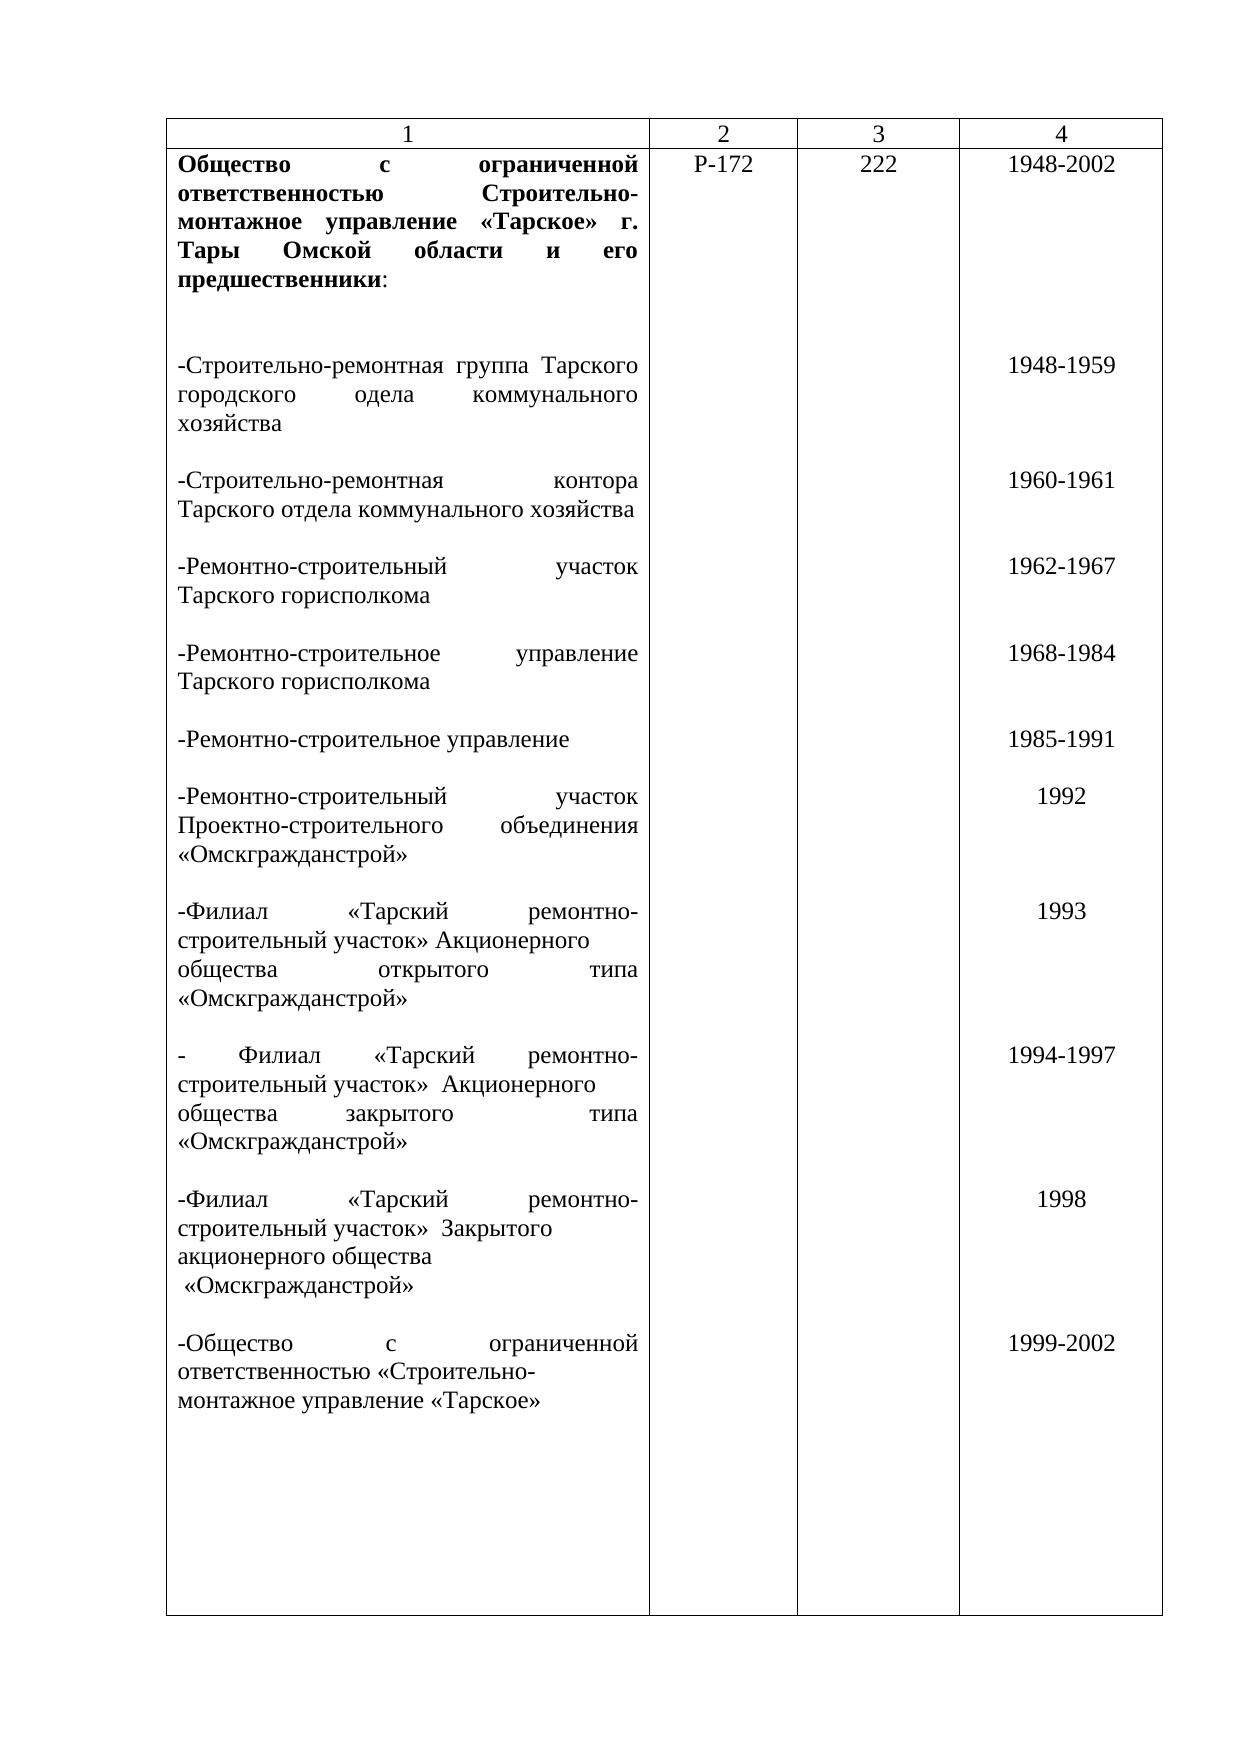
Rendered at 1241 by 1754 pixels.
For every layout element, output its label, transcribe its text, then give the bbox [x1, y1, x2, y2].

table_cell 1 [167, 119, 649, 148]
table_cell 1948-2002 1948-1959 1960-1961 1962-1967 1968-1984 1985-1991 1992 1993 1994-1997 1998 1999-2002 [960, 149, 1162, 1615]
table_cell Р-172 [650, 149, 797, 1615]
table_cell 2 [650, 119, 797, 148]
table_cell 222 [798, 149, 959, 1615]
table_cell 3 [798, 119, 959, 148]
table_cell Общество с ограниченной ответственностью Строительно-монтажное управление «Тарское» г. Тары Омской области и его предшественники: -Строительно-ремонтная группа Тарского городского одела коммунального хозяйства -Строительно-ремонтная контора Тарского отдела коммунального хозяйства -Ремонтно-строительный участок Тарского горисполкома -Ремонтно-строительное управление Тарского горисполкома -Ремонтно-строительное управление -Ремонтно-строительный участок Проектно-строительного объединения «Омскгражданстрой» -Филиал «Тарский ремонтно-строительный участок» Акционерного общества открытого типа «Омскгражданстрой» - Филиал «Тарский ремонтно-строительный участок» Акционерного общества закрытого типа «Омскгражданстрой» -Филиал «Тарский ремонтно-строительный участок» Закрытого акционерного общества «Омскгражданстрой» -Общество с ограниченной ответственностью «Строительно- монтажное управление «Тарское» [167, 149, 649, 1615]
table_cell 4 [960, 119, 1162, 148]
